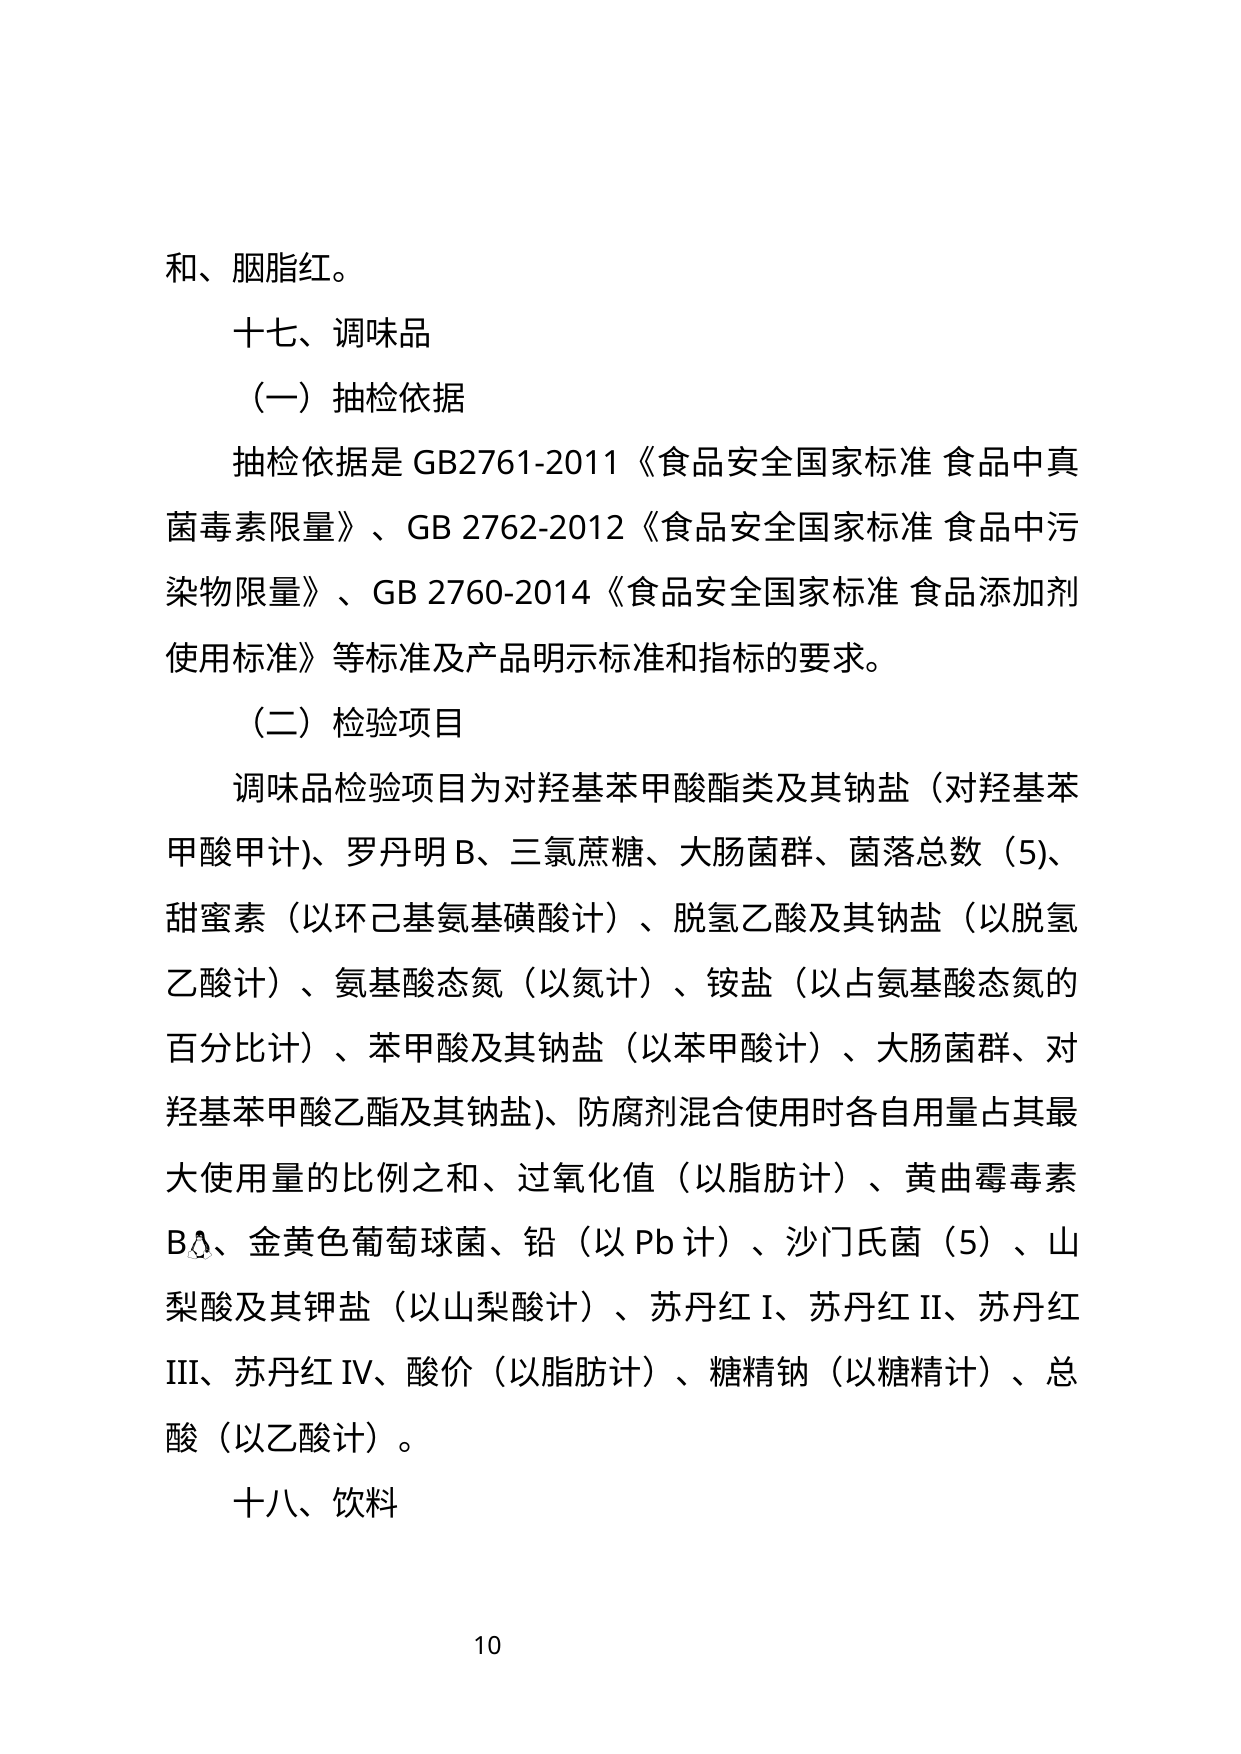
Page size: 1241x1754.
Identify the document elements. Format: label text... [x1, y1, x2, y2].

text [165, 428, 1081, 688]
text 调味品检验项目为对羟基苯甲酸酯类及其钠盐（对羟基苯甲酸甲计)、罗丹明B、三氯蔗糖、大肠菌群、菌落总数（5)、甜蜜素（以环己基氨基磺酸计）、脱氢乙酸及其钠盐（以脱氢乙酸计）、氨基酸态氮（以氮计）、铵盐（以占氨基酸态氮的百分比计）、苯甲酸及其钠盐（以苯甲酸计）、大肠菌群、对羟基苯甲酸乙酯及其钠盐)、防腐剂混合使用时各自用量占其最大使用量的比例之和、过氧化值（以脂肪计）、黄曲霉毒素B、金黄色葡萄球菌、铅（以Pb计）、沙门氏菌（5）、山梨酸及其钾盐（以山梨酸计）、苏丹红I、苏丹红II、苏丹红III、苏丹红IV、酸价（以脂肪计）、糖精钠（以糖精计）、总酸（以乙酸计）。 [165, 753, 1081, 1468]
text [165, 233, 1081, 298]
text （二）检验项目 [165, 688, 1081, 753]
text （一）抽检依据 [165, 363, 1081, 428]
text 十八、饮料 [165, 1468, 1081, 1533]
text 十七、调味品 [165, 298, 1081, 363]
